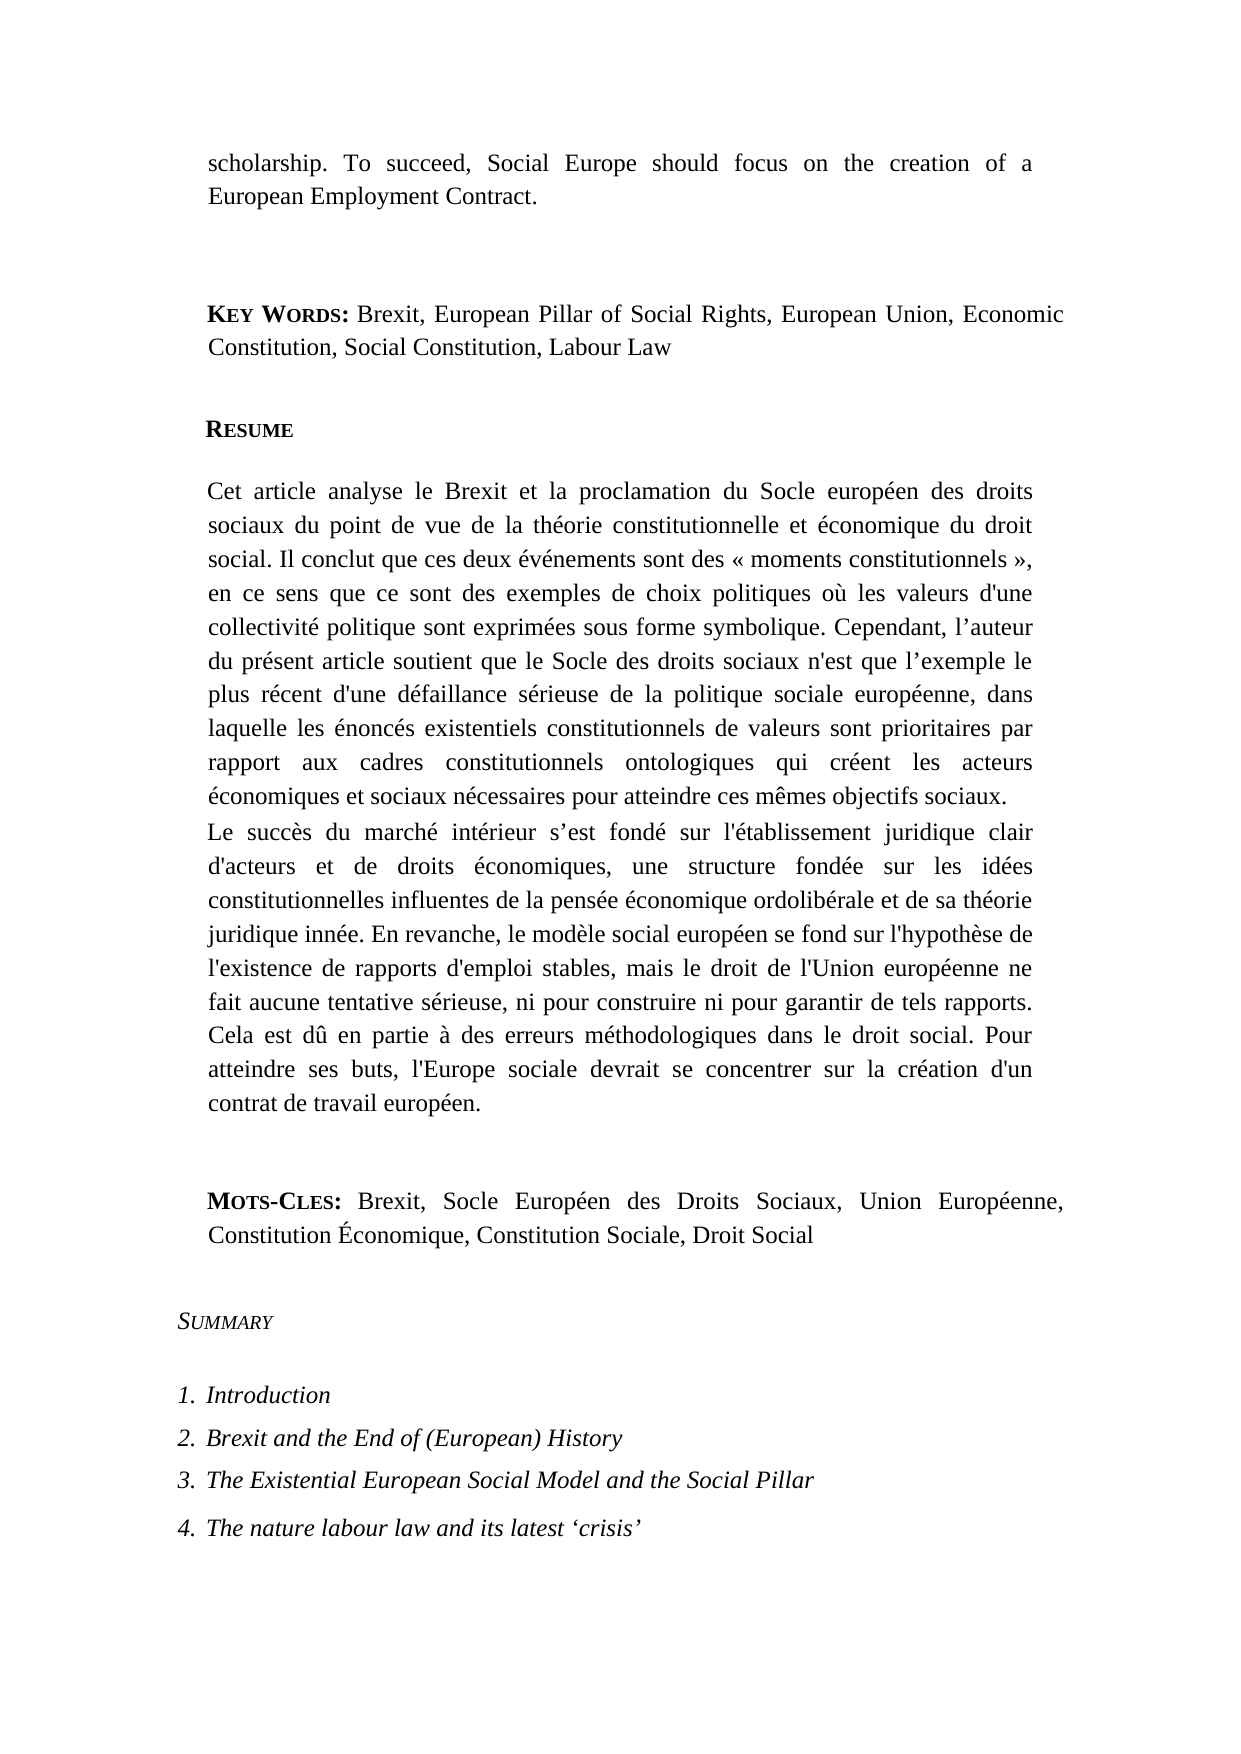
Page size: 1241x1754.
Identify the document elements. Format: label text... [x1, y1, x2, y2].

text Le succès du marché intérieur s’est fondé sur l'établissement juridique clair d'acteurs et de droits économiques, une structure fondée sur les idées constitutionnelles influentes de la pensée économique ordolibérale et de sa théorie juridique innée. En revanche, le modèle social européen se fond sur l'hypothèse de l'existence de rapports d'emploi stables, mais le droit de l'Union européenne ne fait aucune tentative sérieuse, ni pour construire ni pour garantir de tels rapports. Cela est dû en partie à des erreurs méthodologiques dans le droit social. Pour atteindre ses buts, l'Europe sociale devrait se concentrer sur la création d'un contrat de travail européen. [207, 817, 1033, 1117]
list The Existential European Social Model and the Social Pillar [177, 1466, 1077, 1494]
list Introduction [177, 1380, 1077, 1408]
text KEY WORDS: Brexit, European Pillar of Social Rights, European Union, Economic Constitution, Social Constitution, Labour Law [207, 299, 1064, 361]
text SUMMARY [177, 1306, 1077, 1334]
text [207, 148, 1033, 210]
text RESUME [205, 414, 1077, 443]
list Brexit and the End of (European) History [177, 1423, 1077, 1451]
list The nature labour law and its latest ‘crisis’ [177, 1513, 1077, 1542]
text Cet article analyse le Brexit et la proclamation du Socle européen des droits sociaux du point de vue de la théorie constitutionnelle et économique du droit social. Il conclut que ces deux événements sont des « moments constitutionnels », en ce sens que ce sont des exemples de choix politiques où les valeurs d'une collectivité politique sont exprimées sous forme symbolique. Cependant, l’auteur du présent article soutient que le Socle des droits sociaux n'est que l’exemple le plus récent d'une défaillance sérieuse de la politique sociale européenne, dans laquelle les énoncés existentiels constitutionnels de valeurs sont prioritaires par rapport aux cadres constitutionnels ontologiques qui créent les acteurs économiques et sociaux nécessaires pour atteindre ces mêmes objectifs sociaux. [207, 476, 1033, 810]
text MOTS-CLES: Brexit, Socle Européen des Droits Sociaux, Union Européenne, Constitution Économique, Constitution Sociale, Droit Social [207, 1186, 1064, 1248]
